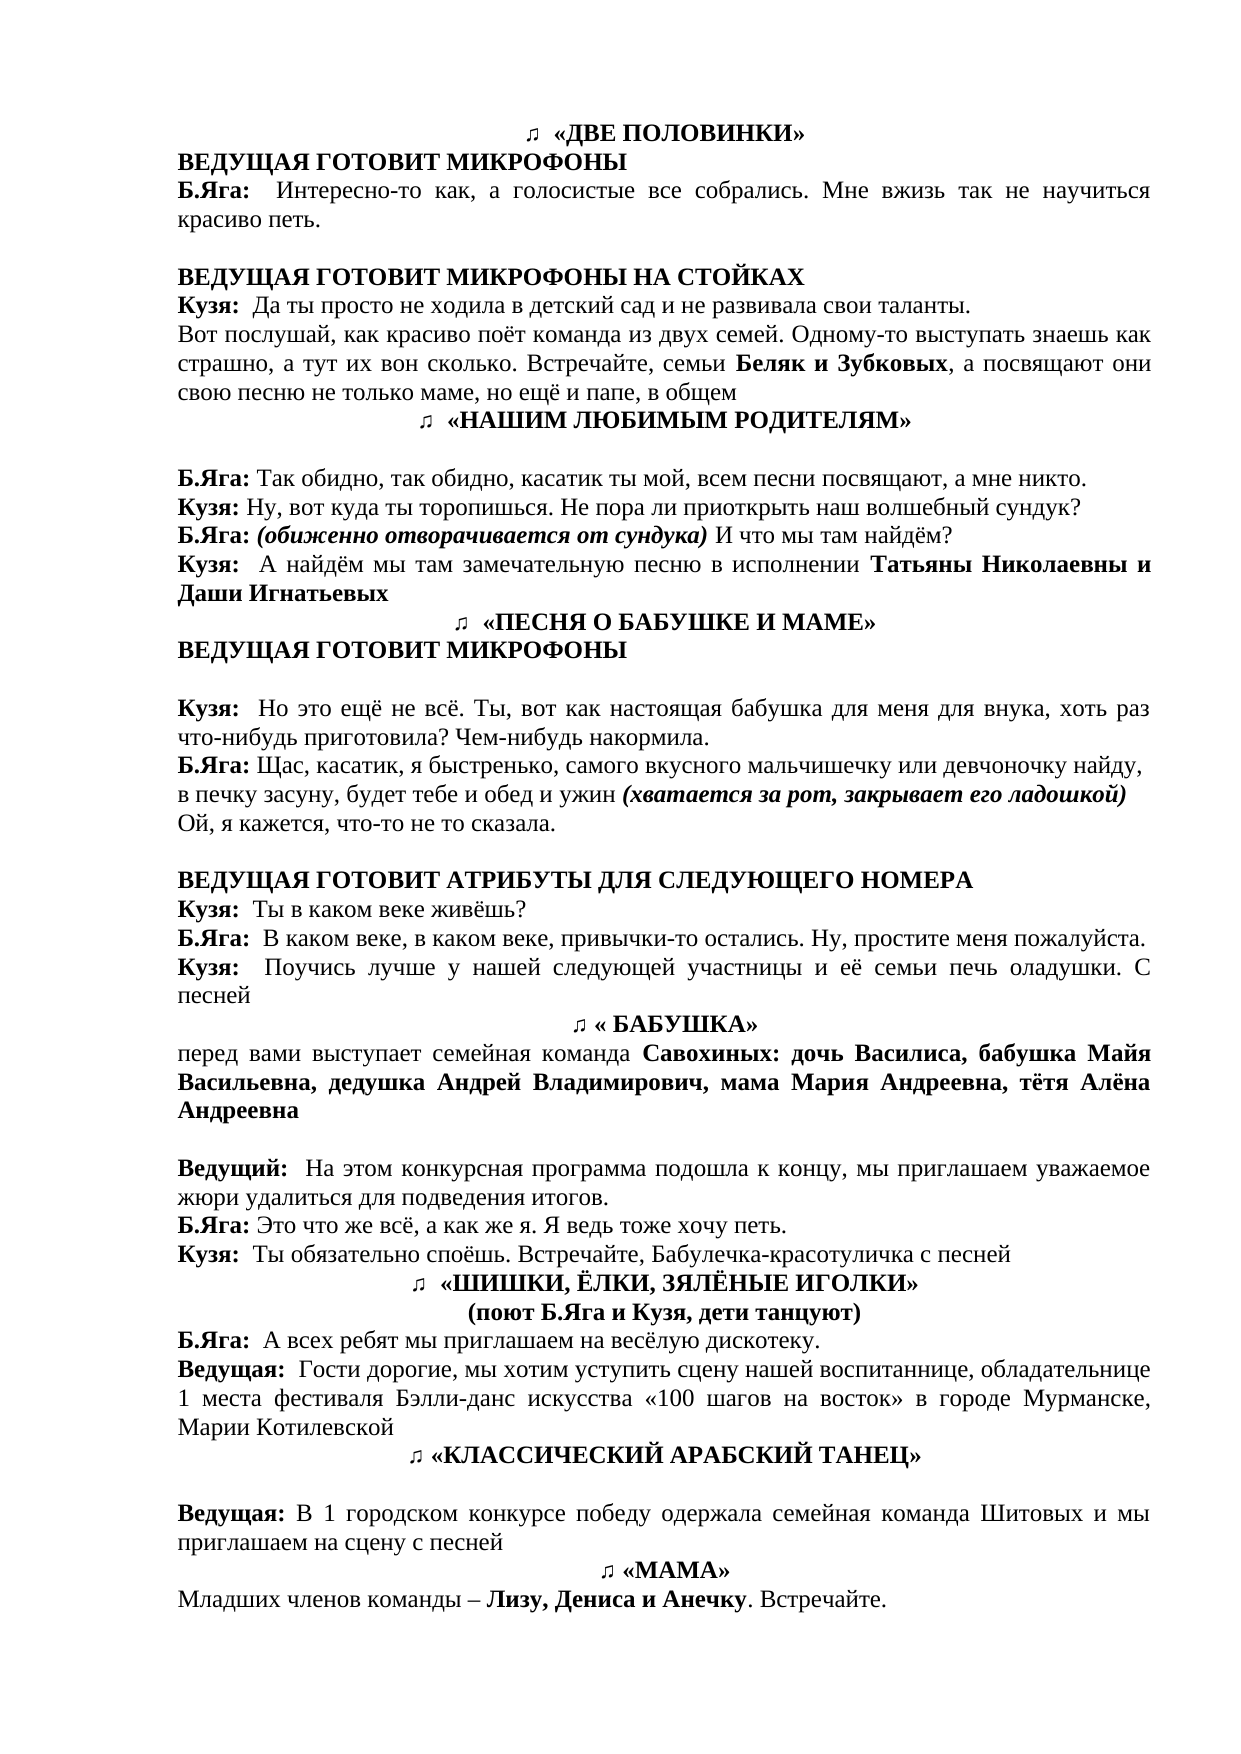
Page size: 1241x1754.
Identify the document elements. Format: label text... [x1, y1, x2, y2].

text ♫ «ПЕСНЯ О БАБУШКЕ И МАМЕ» [177, 607, 1152, 636]
text Кузя: Ну, вот куда ты торопишься. Не пора ли приоткрыть наш волшебный сундук? [177, 492, 1152, 521]
text Б.Яга: В каком веке, в каком веке, привычки-то остались. Ну, простите меня пожалуйста. [177, 923, 1152, 952]
text Младших членов команды – Лизу, Дениса и Анечку. Встречайте. [177, 1584, 1152, 1613]
text Вот послушай, как красиво поёт команда из двух семей. Одному-то выступать знаешь как страшно, а тут их вон сколько. Встречайте, семьи Беляк и Зубковых, а посвящают они свою песню не только маме, но ещё и папе, в общем [177, 319, 1152, 406]
text ♫ «НАШИМ ЛЮБИМЫМ РОДИТЕЛЯМ» [177, 406, 1152, 434]
text перед вами выступает семейная команда Савохиных: дочь Василиса, бабушка Майя Васильевна, дедушка Андрей Владимирович, мама Мария Андреевна, тётя Алёна Андреевна [177, 1038, 1152, 1124]
text ВЕДУЩАЯ ГОТОВИТ МИКРОФОНЫ [177, 636, 1152, 664]
text Кузя: Ты обязательно споёшь. Встречайте, Бабулечка-красотуличка с песней [177, 1239, 1152, 1268]
text ВЕДУЩАЯ ГОТОВИТ АТРИБУТЫ ДЛЯ СЛЕДУЮЩЕГО НОМЕРА [177, 866, 1152, 894]
text Б.Яга: А всех ребят мы приглашаем на весёлую дискотеку. [177, 1326, 1152, 1354]
text Б.Яга: (обиженно отворачивается от сундука) И что мы там найдём? [177, 521, 1152, 549]
text (поют Б.Яга и Кузя, дети танцуют) [177, 1297, 1152, 1326]
text Ведущая: Гости дорогие, мы хотим уступить сцену нашей воспитаннице, обладательнице 1 места фестиваля Бэлли-данс искусства «100 шагов на восток» в городе Мурманске, Марии Котилевской [177, 1354, 1152, 1441]
text Кузя: Поучись лучше у нашей следующей участницы и её семьи печь оладушки. С песней [177, 952, 1152, 1009]
text Кузя: Ты в каком веке живёшь? [177, 894, 1152, 923]
text Ведущая: В 1 городском конкурсе победу одержала семейная команда Шитовых и мы приглашаем на сцену с песней [177, 1498, 1152, 1556]
text Б.Яга: Интересно-то как, а голосистые все собрались. Мне вжизь так не научиться красиво петь. [177, 176, 1152, 233]
text ♫ «ДВЕ ПОЛОВИНКИ» [177, 118, 1152, 147]
text ВЕДУЩАЯ ГОТОВИТ МИКРОФОНЫ [177, 147, 1152, 176]
text Б.Яга: Это что же всё, а как же я. Я ведь тоже хочу петь. [177, 1211, 1152, 1239]
text Б.Яга: Щас, касатик, я быстренько, самого вкусного мальчишечку или девчоночку найду, в печку засуну, будет тебе и обед и ужин (хватается за рот, закрывает его ладошкой) Ой, я кажется, что-то не то сказала. [177, 751, 1152, 837]
text Кузя: Но это ещё не всё. Ты, вот как настоящая бабушка для меня для внука, хоть раз что-нибудь приготовила? Чем-нибудь накормила. [177, 693, 1152, 751]
text ♫ «ШИШКИ, ЁЛКИ, ЗЯЛЁНЫЕ ИГОЛКИ» [177, 1268, 1152, 1297]
text Кузя: Да ты просто не ходила в детский сад и не развивала свои таланты. [177, 291, 1152, 319]
text Б.Яга: Так обидно, так обидно, касатик ты мой, всем песни посвящают, а мне никто. [177, 463, 1152, 492]
text ♫ «МАМА» [177, 1556, 1152, 1584]
text ♫ «КЛАССИЧЕСКИЙ АРАБСКИЙ ТАНЕЦ» [177, 1441, 1152, 1469]
text Кузя: А найдём мы там замечательную песню в исполнении Татьяны Николаевны и Даши Игнатьевых [177, 549, 1152, 607]
text Ведущий: На этом конкурсная программа подошла к концу, мы приглашаем уважаемое жюри удалиться для подведения итогов. [177, 1153, 1152, 1211]
text ВЕДУЩАЯ ГОТОВИТ МИКРОФОНЫ НА СТОЙКАХ [177, 262, 1152, 291]
text ♫ « БАБУШКА» [177, 1009, 1152, 1038]
